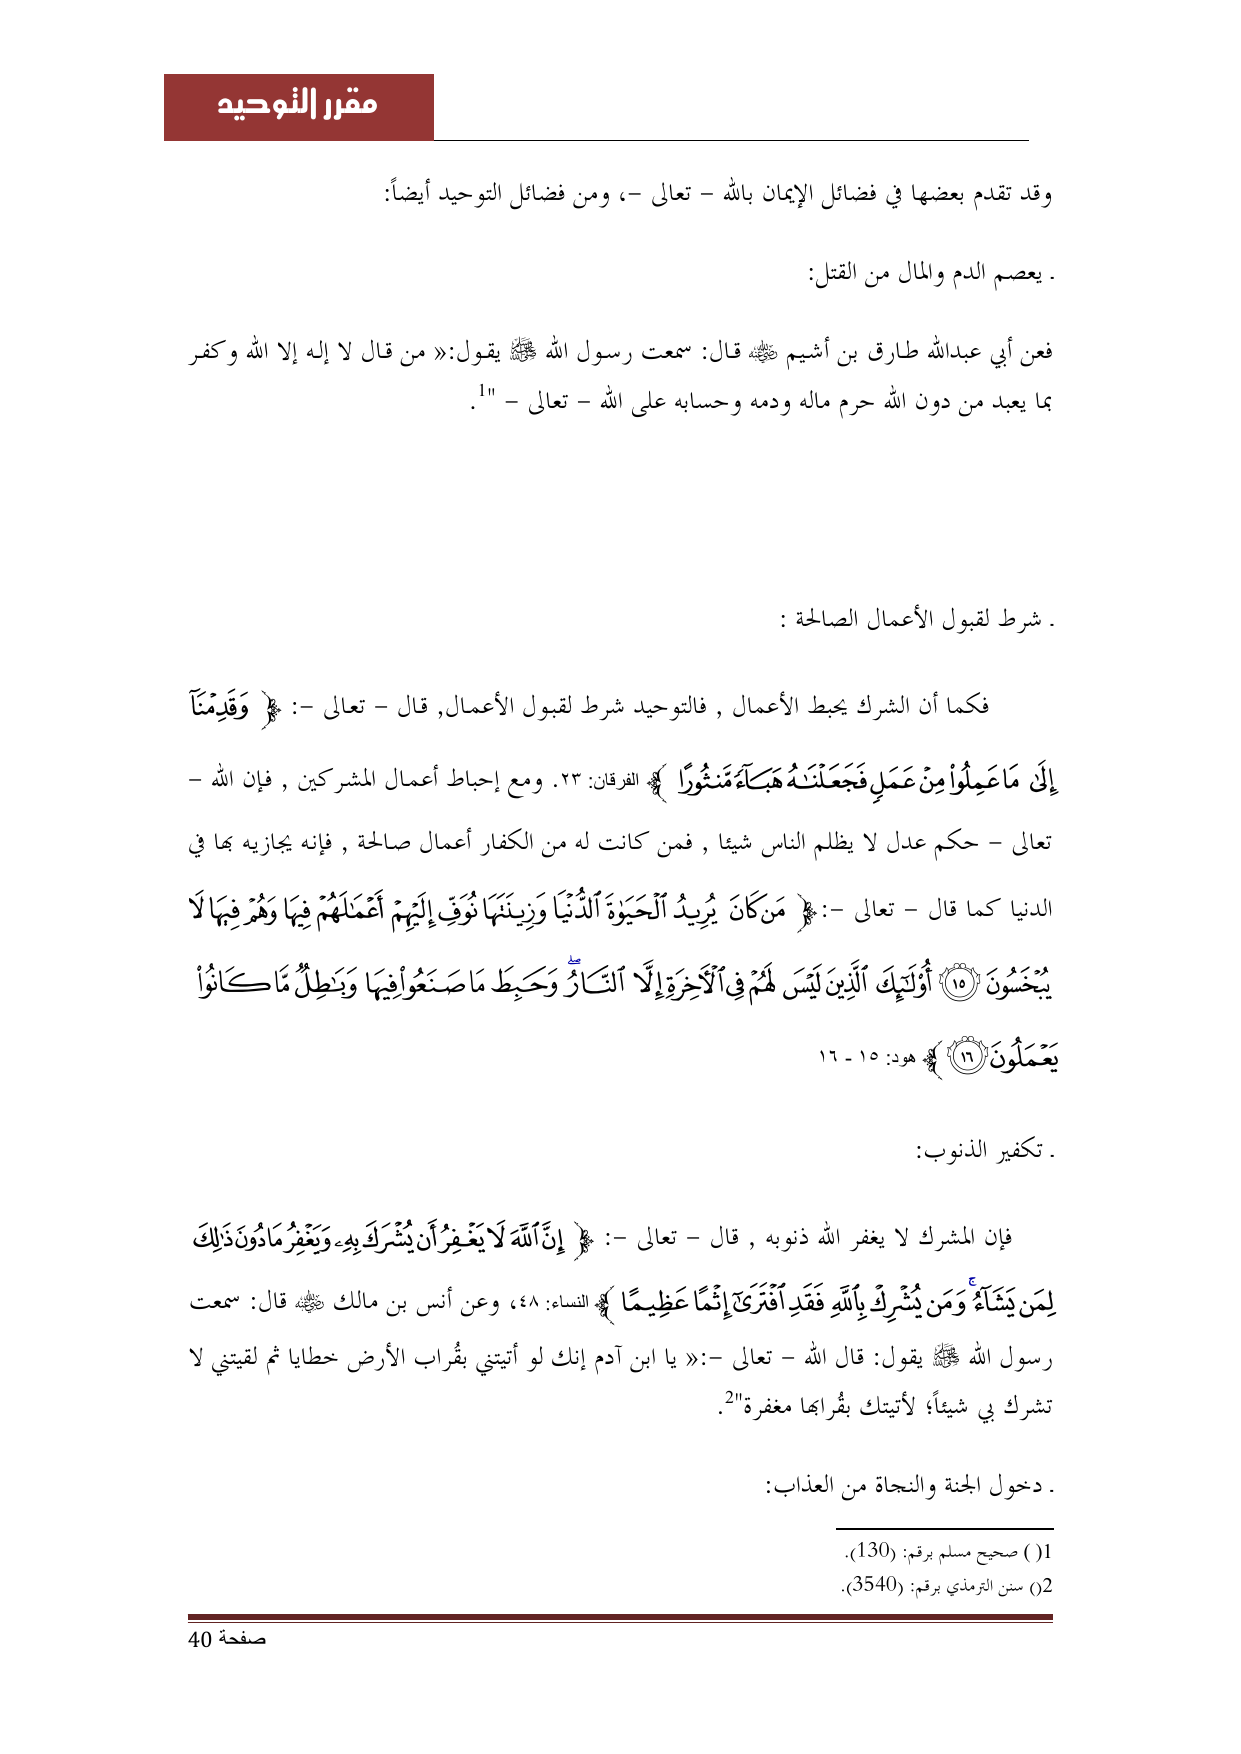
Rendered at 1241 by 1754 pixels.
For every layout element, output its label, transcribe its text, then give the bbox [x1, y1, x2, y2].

text ـ شرط لقبول الأعمال الصالحة : [187, 596, 1053, 646]
text ـ دخول الجنة والنجاة من العذاب: [187, 1462, 1053, 1511]
text فعن أبي عبدالله طارق بن أشيم قال: سمعت رسول الله يقول:« من قال لا إله إلا الله وكفر بما يعبد من دون الله حرم ماله ودمه وحسابه على الله - تعالى - ". [187, 327, 1053, 427]
text وقد تقدم بعضها في فضائل الإيمان بالله - تعالى -، ومن فضائل التوحيد أيضاً: [187, 169, 1053, 219]
text فكما أن الشرك يحبط الأعمال , فالتوحيد شرط لقبول الأعمال, قال - تعالى -: ﭽ ﭲ ﭳ ﭴ ﭵ ﭶ ﭷ ﭸ ﭹ ﭺ ﭼ الفرقان: ٢٣. ومع إحباط أعمال المشركين , فإن الله - تعالى - حكم عدل لا يظلم الناس شيئا , فمن كانت له من الكفار أعمال صالحة , فإنه يجازيه بها في الدنيا كما قال - تعالى -: ﭽ ﭷ ﭸ ﭹ ﭺ ﭻ ﭼ ﭽ ﭾ ﭿ ﮀ ﮁ ﮂ ﮃ ﮄ ﮅ ﮆ ﮇ ﮈ ﮉ ﮊ ﮋ ﮌ ﮍﮎ ﮏ ﮐ ﮑ ﮒ ﮓ ﮔ ﮕ ﮖ ﮗ ﭼ هود: ١٥ - ١٦ [187, 674, 1053, 1088]
text فإن المشرك لا يغفر الله ذنوبه , قال - تعالى -: ﭽ ﮢ ﮣ ﮤ ﮥ ﮦ ﮧ ﮨ ﮩ ﮪ ﮫ ﮬ ﮭ ﮮﮯ ﮰ ﮱ ﯓ ﯔ ﯕ ﯖ ﯗ ﭼ النساء: ٤٨، وعن أنس بن مالك قال: سمعت رسول الله يقول: قال الله - تعالى -:« يا ابن آدم إنك لو أتيتني بقُراب الأرض خطايا ثم لقيتني لا تشرك بي شيئاً؛ لأتيتك بقُرابها مغفرة". [187, 1205, 1053, 1432]
text ـ تكفير الذنوب: [187, 1126, 1053, 1176]
text ـ يعصم الدم والمال من القتل: [187, 248, 1053, 298]
